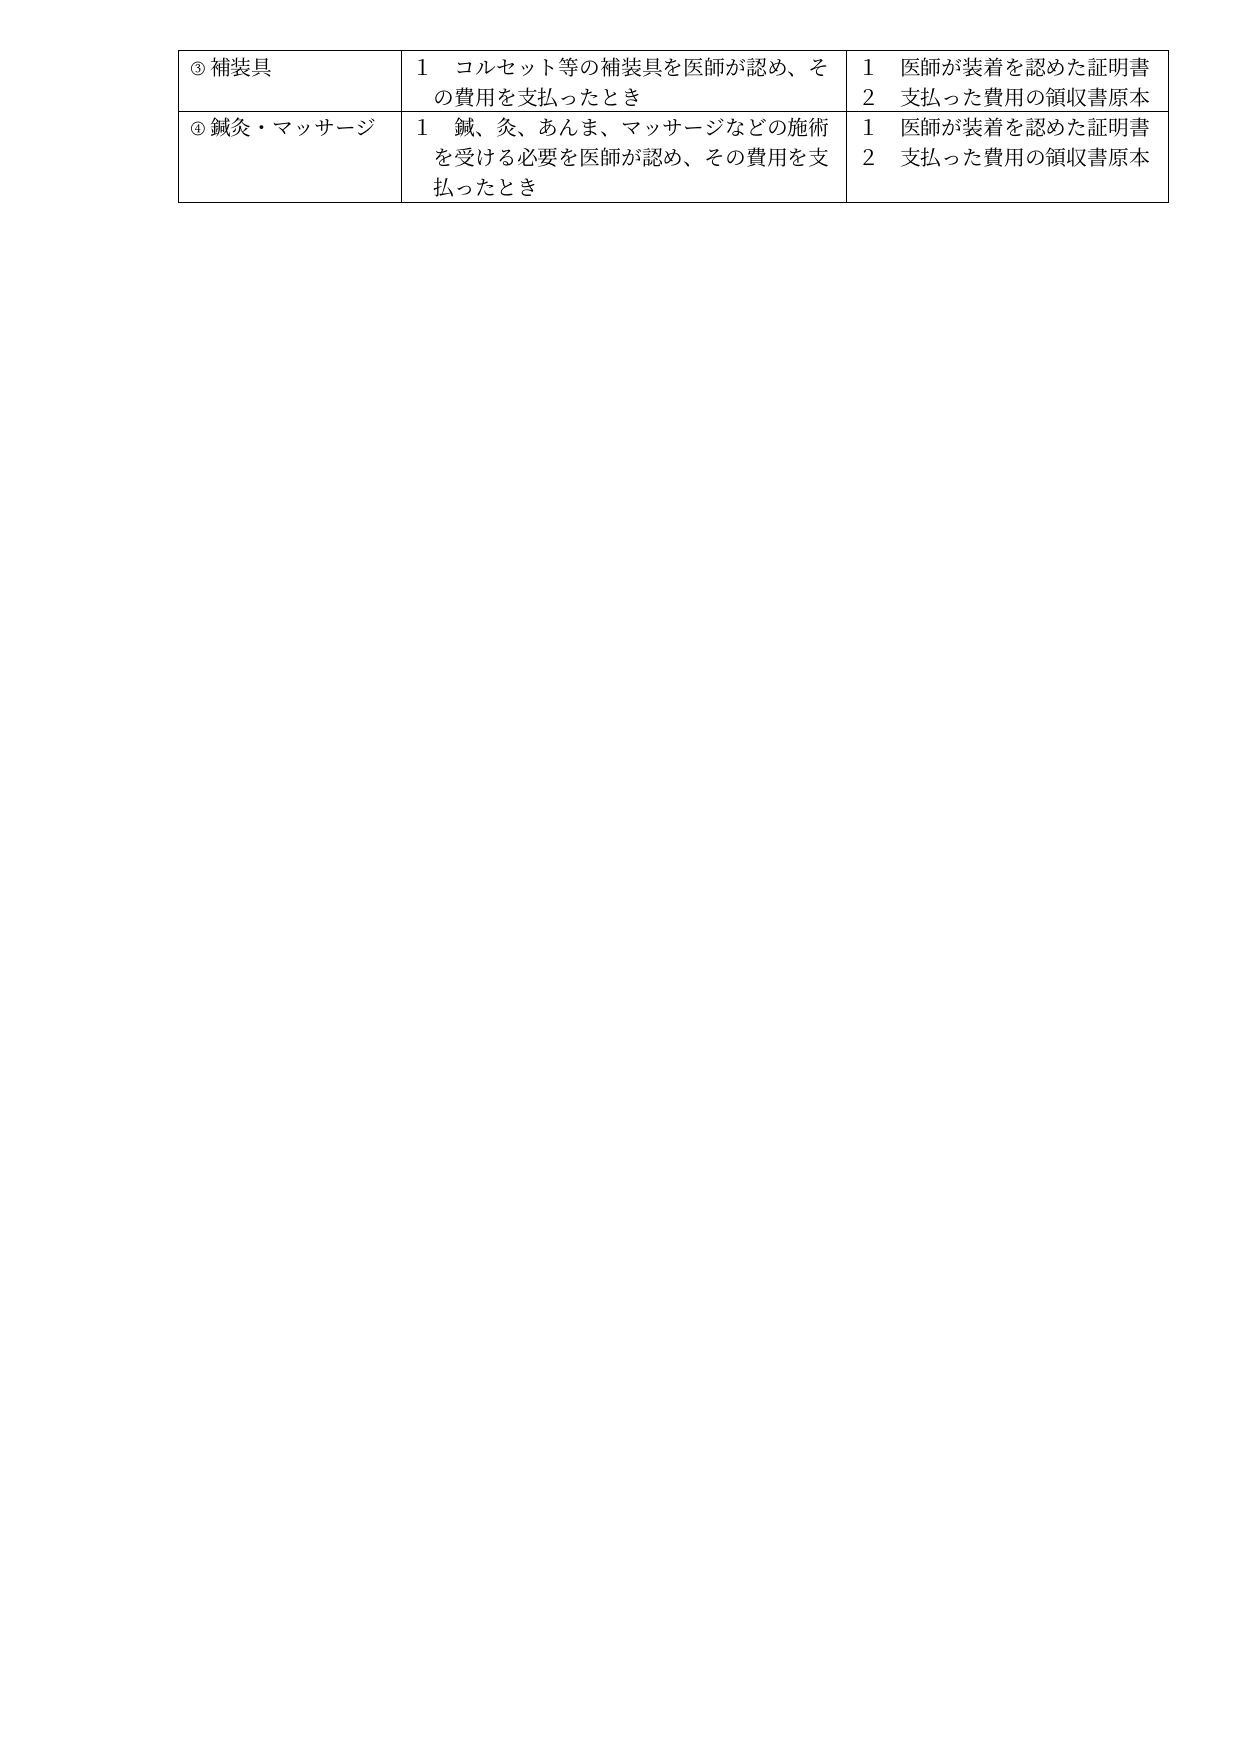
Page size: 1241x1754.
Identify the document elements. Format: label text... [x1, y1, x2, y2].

table_cell ③補装具 [179, 51, 401, 111]
table_cell １ 鍼、灸、あんま、マッサージなどの施術を受ける必要を医師が認め、その費用を支払ったとき [402, 112, 846, 202]
table_cell ④鍼灸・マッサージ [179, 112, 401, 202]
table_cell １ 医師が装着を認めた証明書 ２ 支払った費用の領収書原本 [847, 112, 1168, 202]
table_cell １ コルセット等の補装具を医師が認め、その費用を支払ったとき [402, 51, 846, 111]
table_cell １ 医師が装着を認めた証明書 ２ 支払った費用の領収書原本 [847, 51, 1168, 111]
